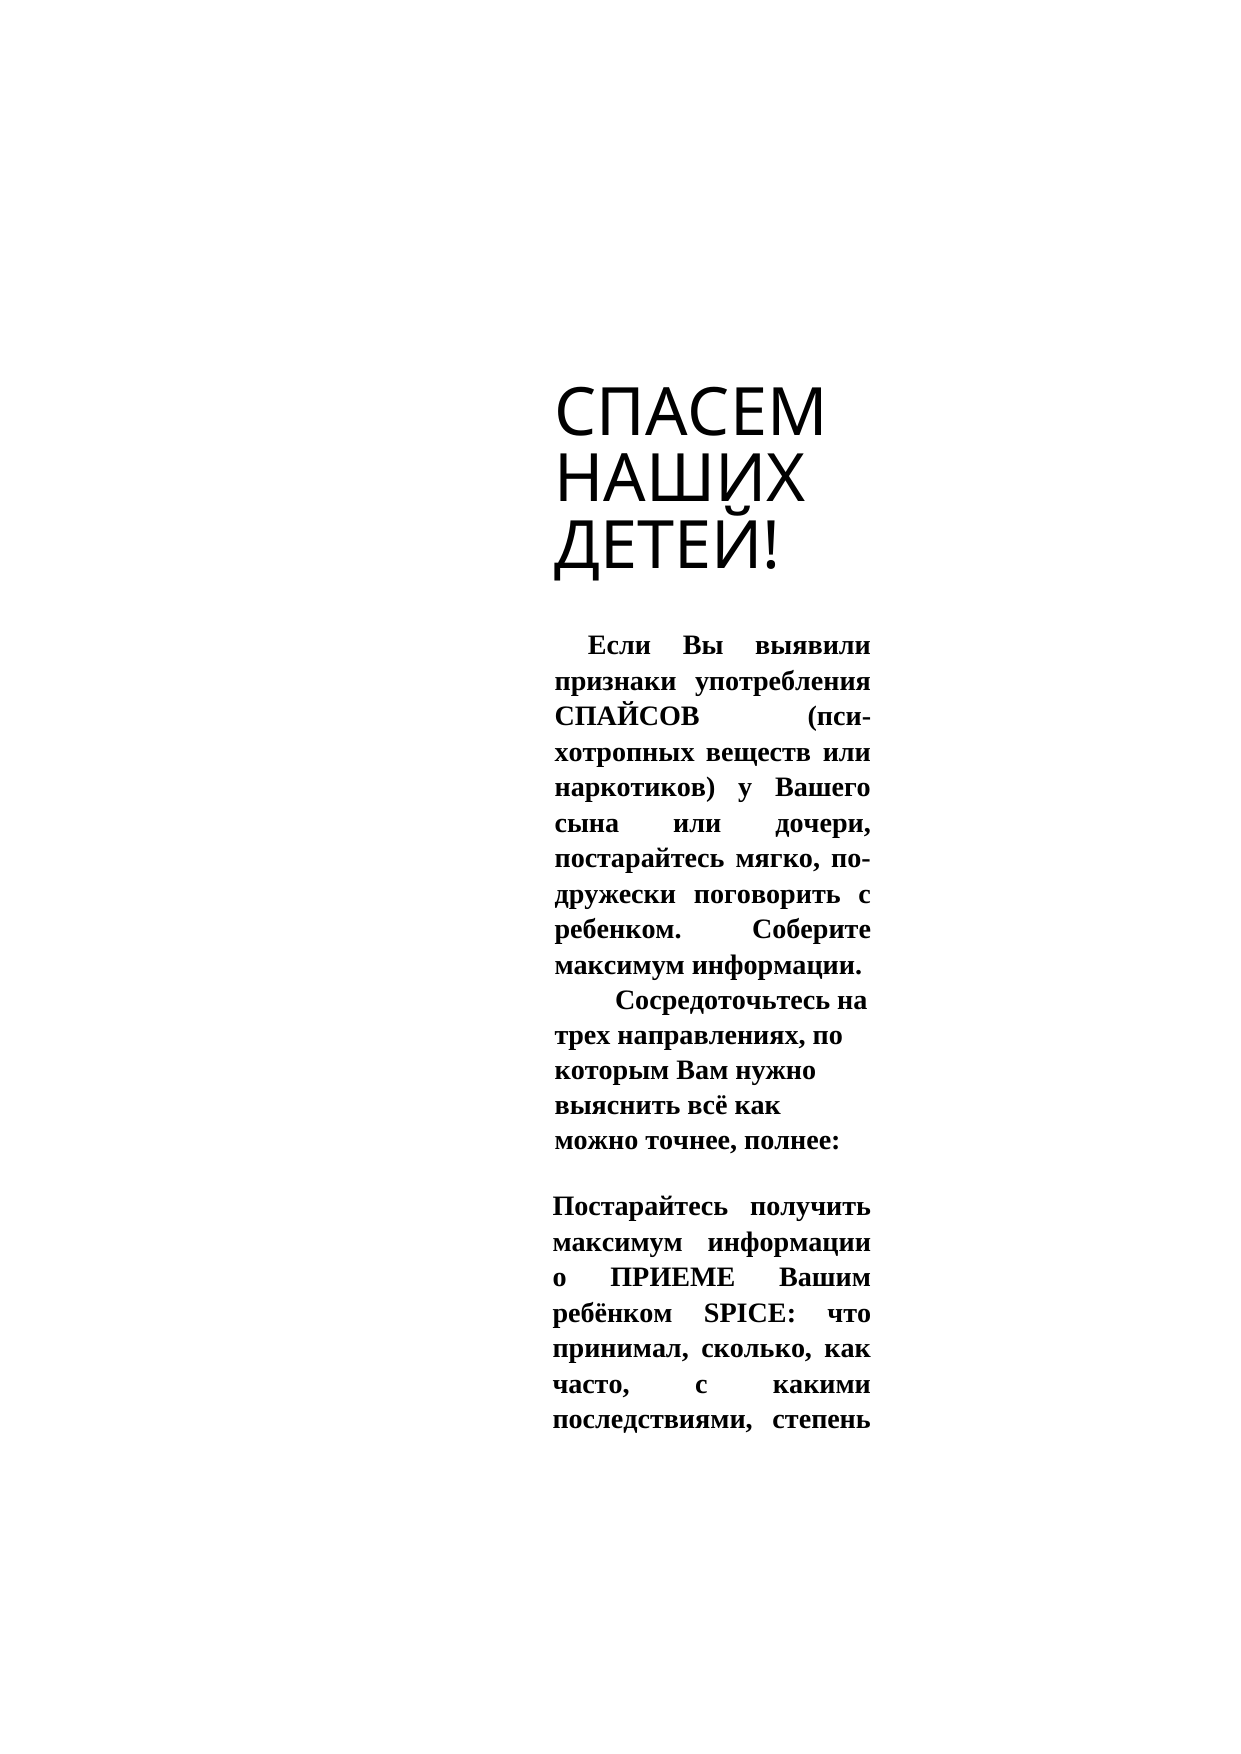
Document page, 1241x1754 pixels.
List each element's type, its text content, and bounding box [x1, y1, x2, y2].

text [552, 1187, 871, 1436]
text Сосредоточьтесь на трех направлениях, по которым Вам нужно выяснить всё как можно точнее, полнее: [554, 982, 871, 1157]
text Если Вы выявили признаки употребления СПАЙСОВ (психотропных веществ или наркотиков) у Вашего сына или дочери, постарайтесь мягко, по-дружески поговорить с ребенком. Соберите максимум информации. [554, 626, 871, 982]
text СПАСЕМ НАШИХ ДЕТЕЙ! [554, 382, 873, 582]
